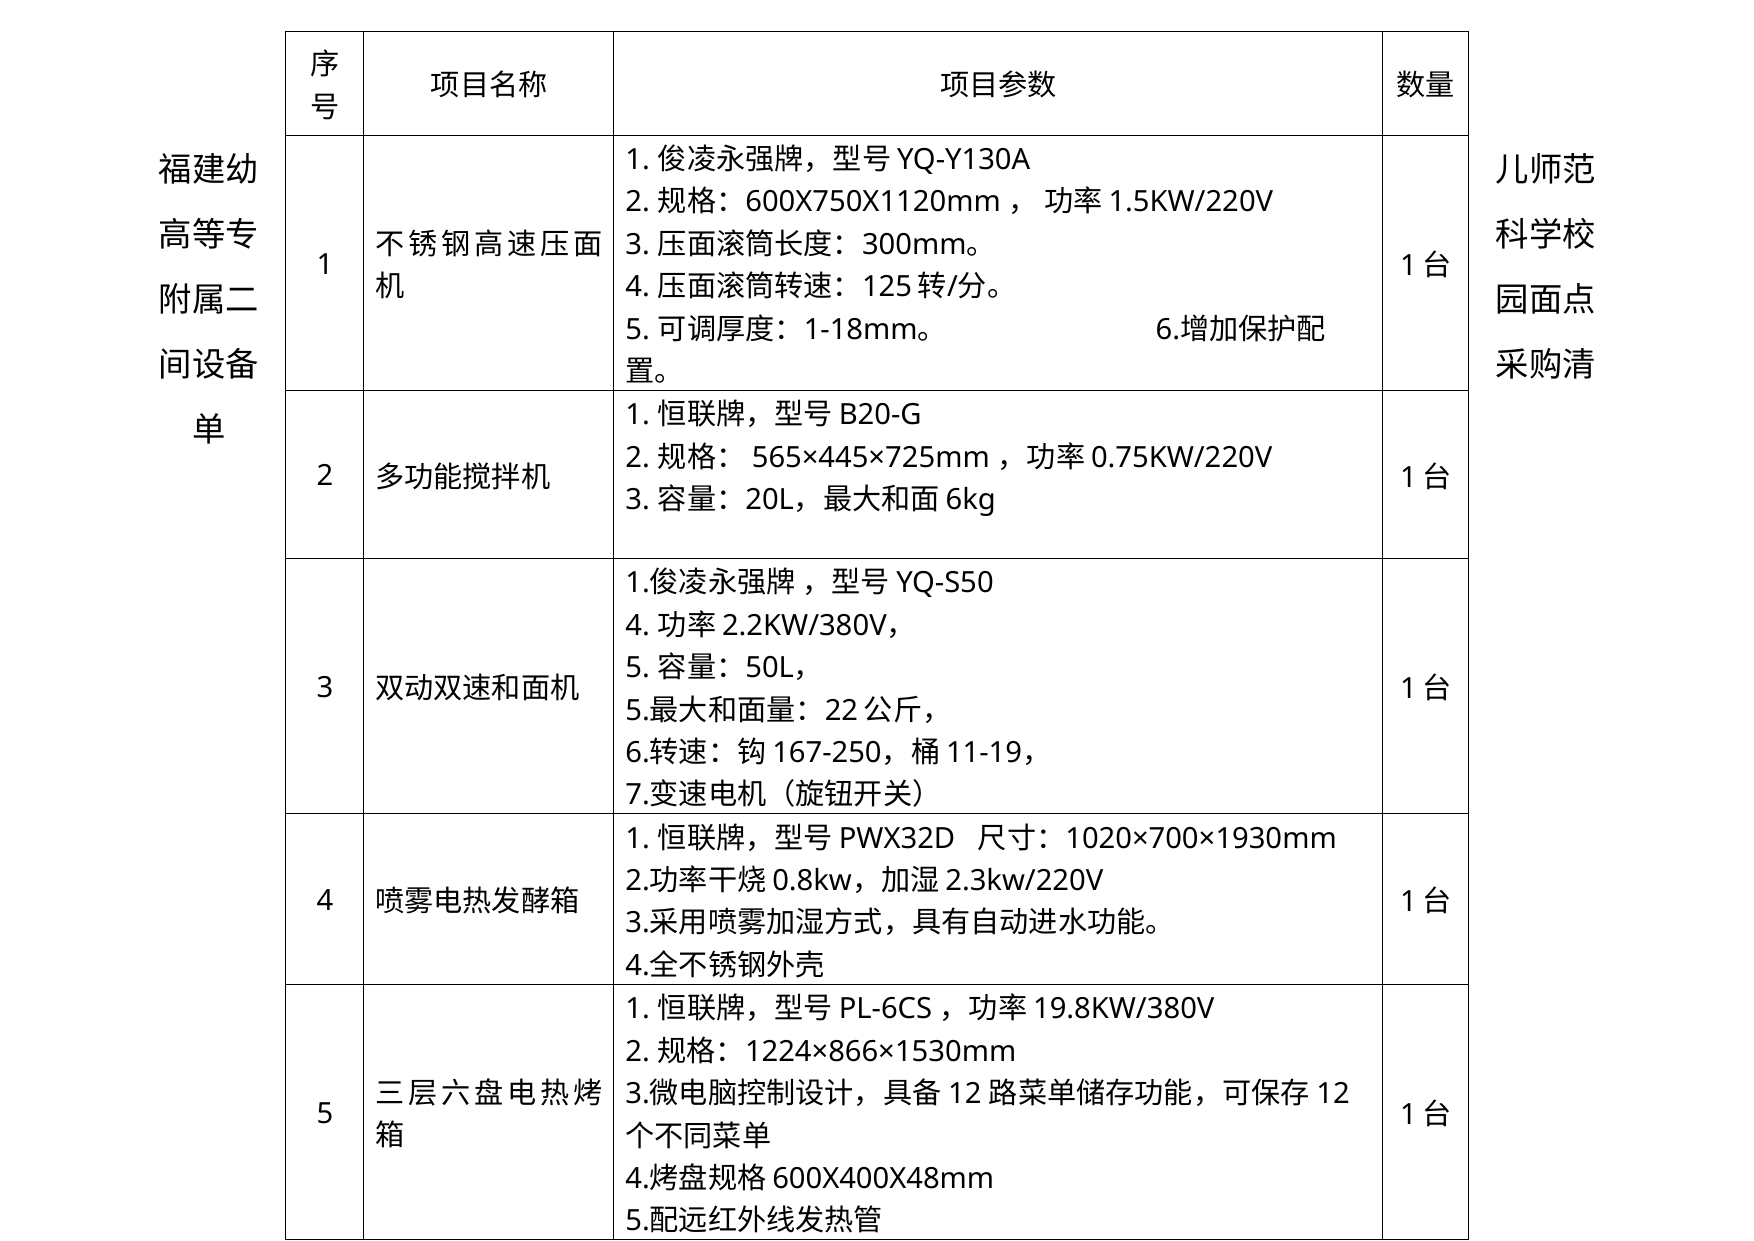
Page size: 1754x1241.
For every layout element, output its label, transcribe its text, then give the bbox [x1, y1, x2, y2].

table_cell 1台 [1383, 391, 1468, 558]
table_cell 1台 [1383, 985, 1468, 1239]
table_cell 喷雾电热发酵箱 [364, 814, 613, 984]
table_cell 5 [286, 985, 363, 1239]
table_cell 恒联牌，型号PWX32D 尺寸：1020×700×1930mm 2.功率干烧0.8kw，加湿2.3kw/220V 3.采用喷雾加湿方式，具有自动进水功能。 4.全不锈钢外壳 [614, 814, 1382, 984]
table_header 项目参数 [614, 32, 1382, 134]
text 福建幼儿师范高等专科学校附属二园面点间设备采购清单 [150, 134, 285, 459]
table_cell 恒联牌，型号B20-G 规格： 565×445×725mm ，功率0.75KW/220V 容量：20L，最大和面6kg [614, 391, 1382, 558]
table_cell 双动双速和面机 [364, 559, 613, 813]
table_cell 1.俊凌永强牌 ，型号 YQ-S50 功率2.2KW/380V， 容量：50L， 5.最大和面量：22公斤， 6.转速：钩167-250，桶11-19， 7.变速电机（旋钮开关） [614, 559, 1382, 813]
table_cell 1 [286, 136, 363, 390]
table_header 项目名称 [364, 32, 613, 134]
table_cell 2 [286, 391, 363, 558]
table_cell 4 [286, 814, 363, 984]
table_cell 1台 [1383, 559, 1468, 813]
table_cell 恒联牌，型号PL-6CS ，功率19.8KW/380V 2. 规格：1224×866×1530mm 3.微电脑控制设计，具备 12 路菜单储存功能，可保存 12 个不同菜单 4.烤盘规格600X400X48mm 5.配远红外线发热管 [614, 985, 1382, 1239]
table_cell 多功能搅拌机 [364, 391, 613, 558]
table_cell 俊凌永强牌，型号YQ-Y130A 规格：600X750X1120mm ， 功率1.5KW/220V 压面滚筒长度：300mm。 压面滚筒转速：125转/分。 可调厚度：1-18mm。 6.增加保护配置。 [614, 136, 1382, 390]
table_cell 不锈钢高速压面机 [364, 136, 613, 390]
table_cell 1台 [1383, 136, 1468, 390]
table_header 序号 [286, 32, 363, 134]
table_cell 三层六盘电热烤箱 [364, 985, 613, 1239]
table_header 数量 [1383, 32, 1468, 134]
table_cell 1台 [1383, 814, 1468, 984]
text 福建幼儿师范高等专科学校附属二园面点间设备采购清单 [1469, 134, 1604, 459]
table_cell 3 [286, 559, 363, 813]
